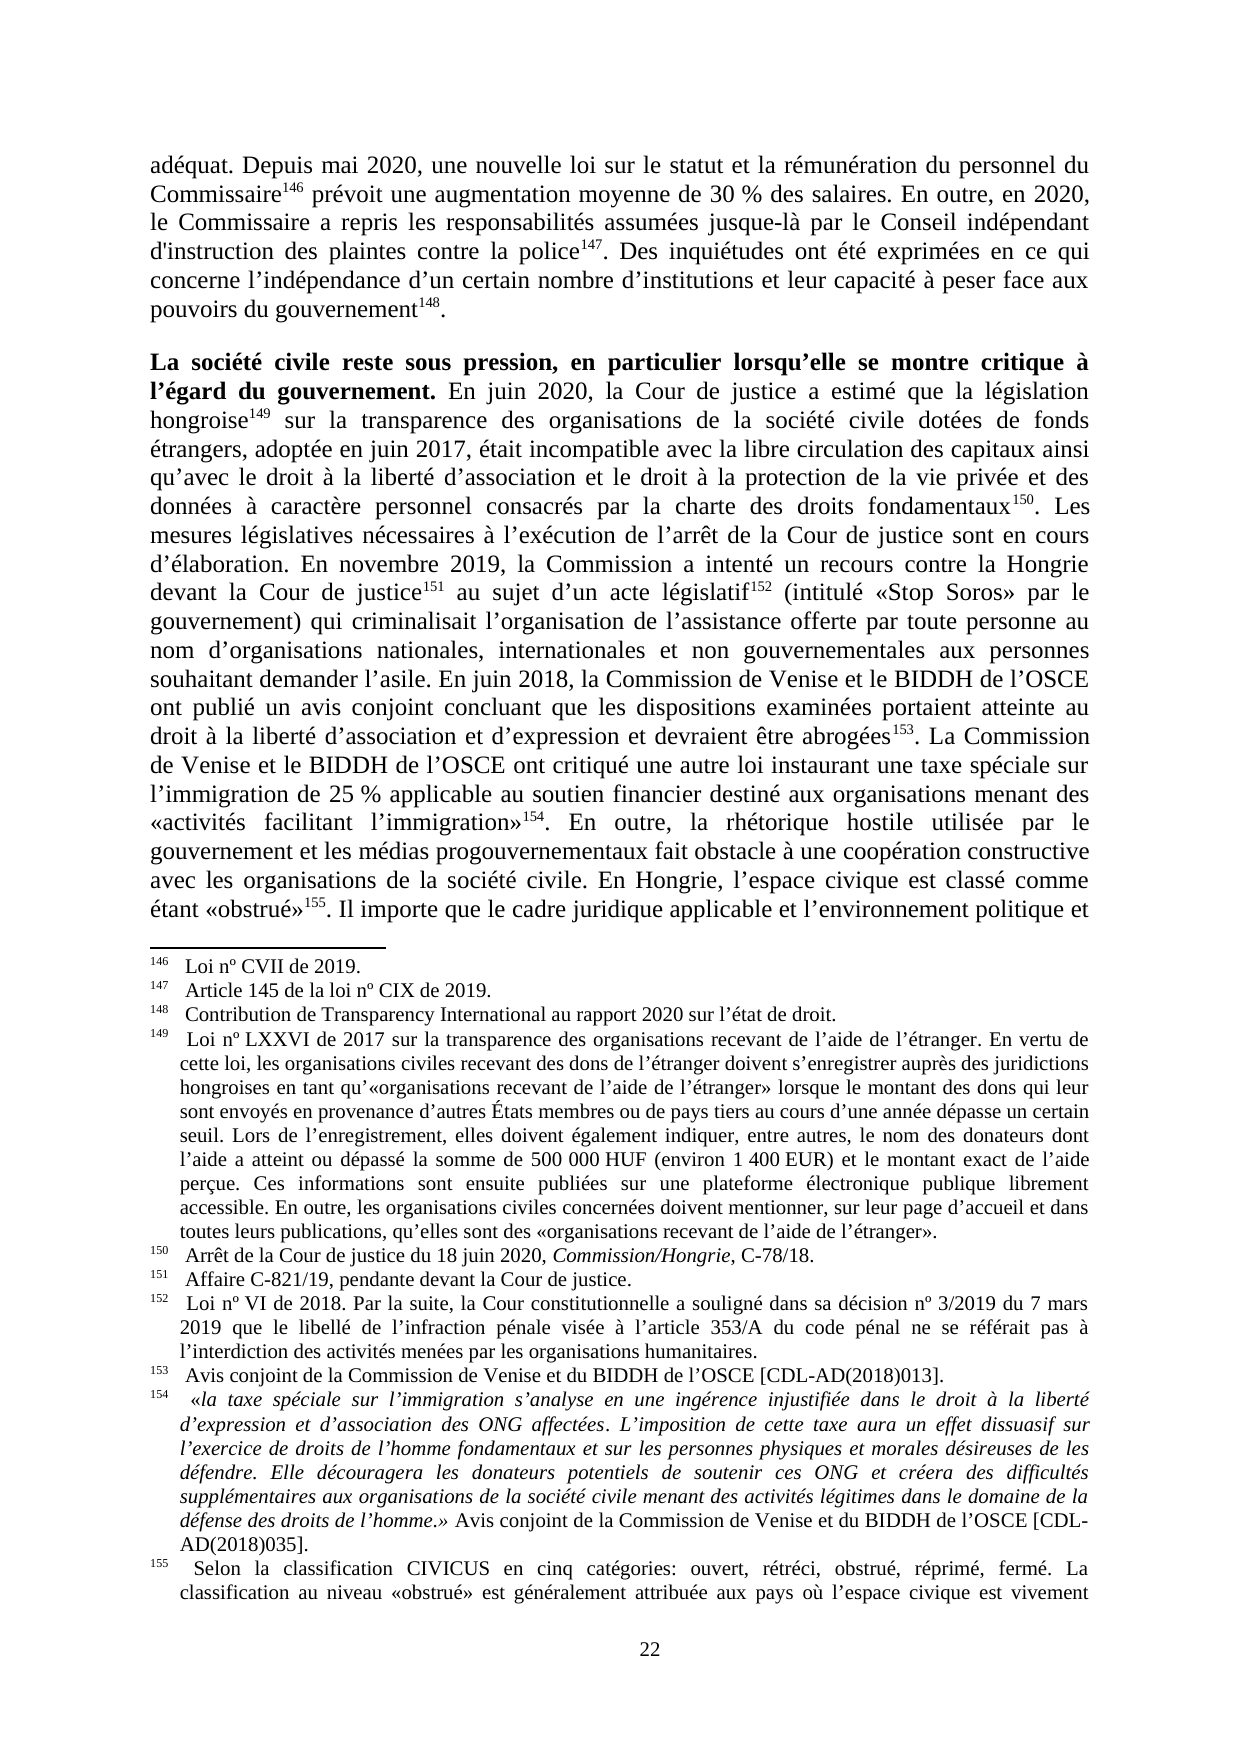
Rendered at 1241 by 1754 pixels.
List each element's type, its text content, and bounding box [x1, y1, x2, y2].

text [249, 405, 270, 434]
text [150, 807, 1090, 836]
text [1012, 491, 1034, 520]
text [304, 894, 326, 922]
text Alors que le Commissaire aux droits fondamentaux avait été accrédité avec le statut «A», sa réaccréditation a été reportée. En octobre 2019, le Sous-comité d’accréditation («SCA») des Nations unies a estimé que les informations fournies concernant les mesures prises en réaction à un certain nombre de recommandations et de préoccupations étaient insuffisantes. Le SCA était d’avis que le processus de sélection n’était pas suffisamment large et transparent et que les informations fournies par le Commissaire ne démontraient pas les efforts adéquats pour traiter toutes les questions de droits de l’homme et que, de plus, il ne s’était pas prononcé d’une manière qui promeut et protège tous les droits de l’homme. Ce point a été soulevé en particulier en ce qui concerne la position adoptée par le Commissaire sur la «loi sur les organisations dotées de fonds étrangers» (voir ci-dessous). Le SCA a également recommandé au Commissaire de plaider en faveur d’un financement adéquat. Depuis mai 2020, une nouvelle loi sur le statut et la rémunération du personnel du Commissaire prévoit une augmentation moyenne de 30 % des salaires. En outre, en 2020, le Commissaire a repris les responsabilités assumées jusque-là par le Conseil indépendant d'instruction des plaintes contre la police. Des inquiétudes ont été exprimées en ce qui concerne l’indépendance d’un certain nombre d’institutions et leur capacité à peser face aux pouvoirs du gouvernement. [150, 150, 1090, 322]
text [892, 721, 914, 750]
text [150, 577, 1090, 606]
